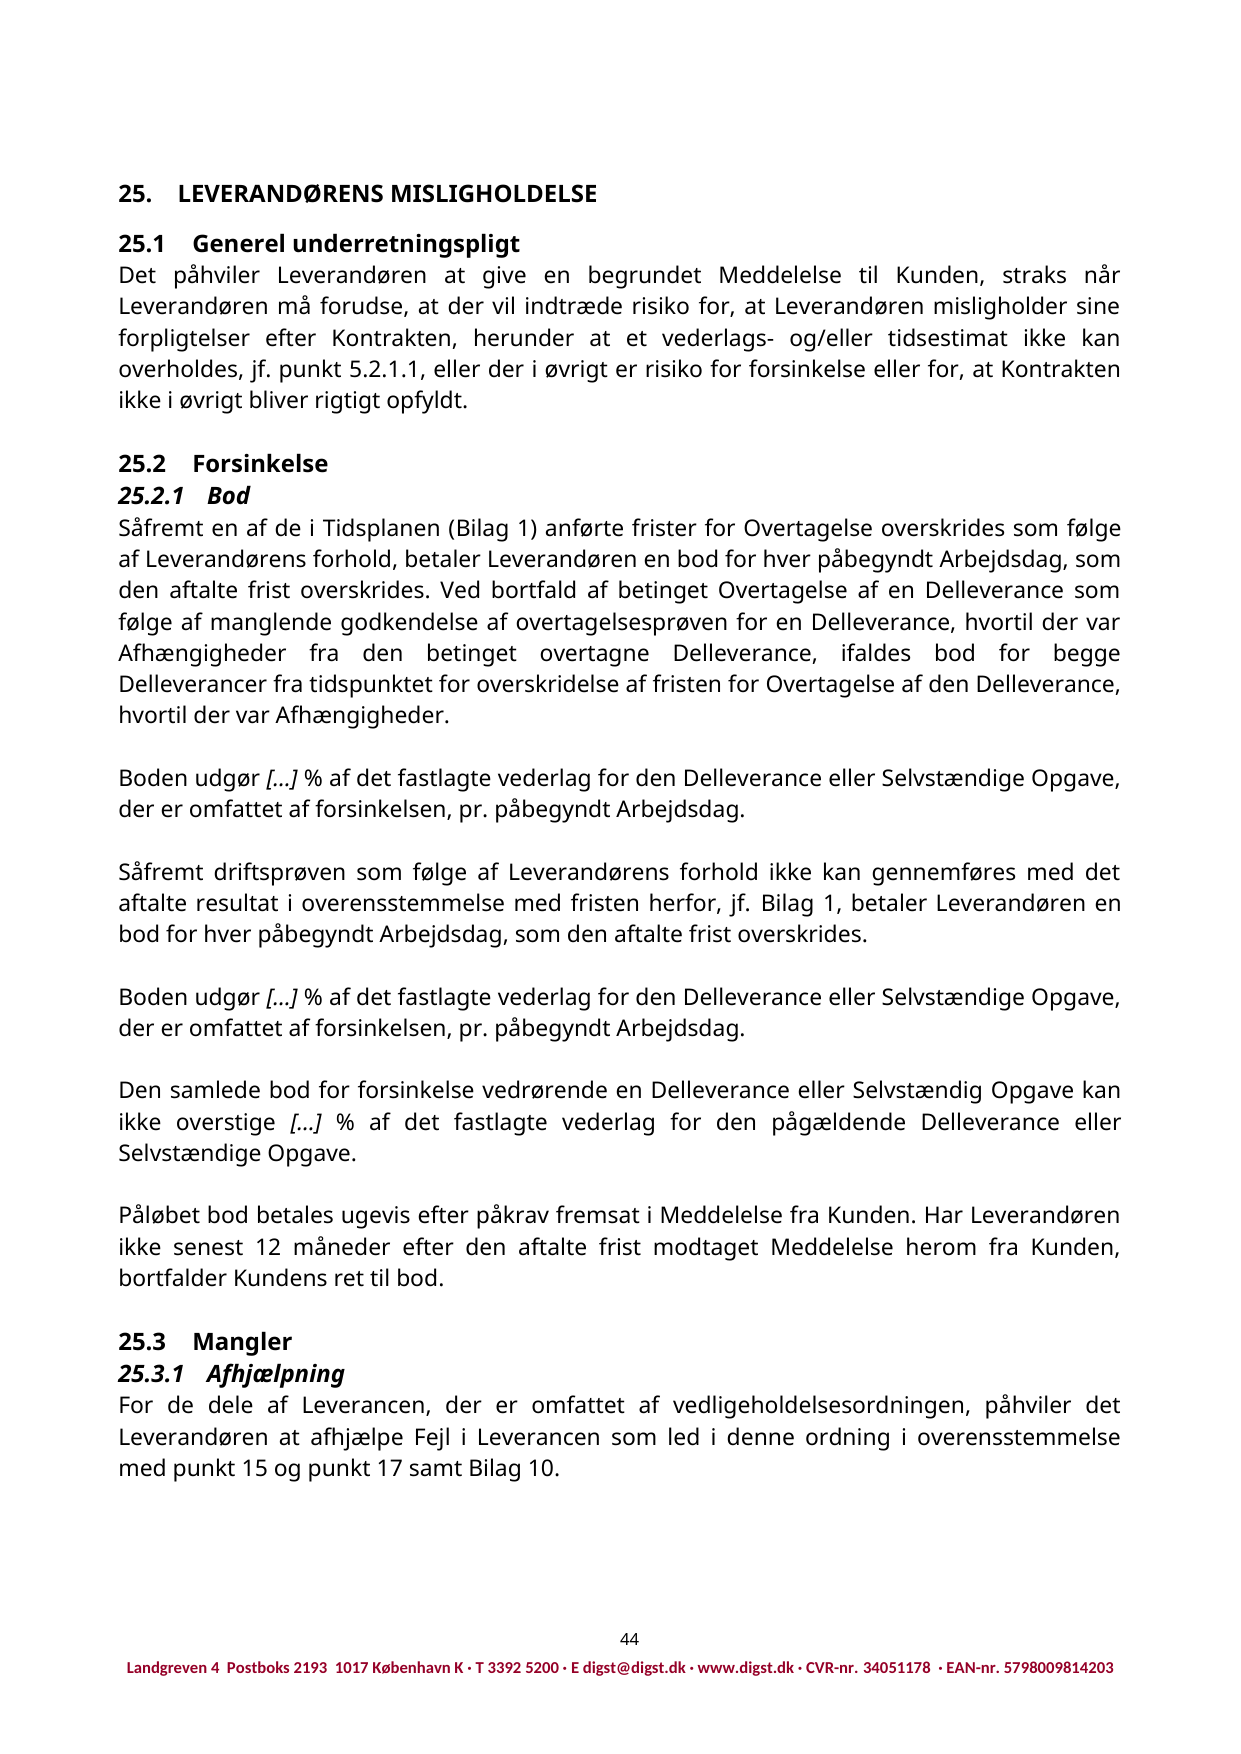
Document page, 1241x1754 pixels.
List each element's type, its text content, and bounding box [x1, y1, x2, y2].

text Den samlede bod for forsinkelse vedrørende en Delleverance eller Selvstændig Opgave kan ikke overstige […] % af det fastlagte vederlag for den pågældende Delleverance eller Selvstændige Opgave. [118, 1074, 1122, 1168]
text Boden udgør […] % af det fastlagte vederlag for den Delleverance eller Selvstændige Opgave, der er omfattet af forsinkelsen, pr. påbegyndt Arbejdsdag. [118, 762, 1122, 824]
text Såfremt en af de i Tidsplanen (Bilag 1) anførte frister for Overtagelse overskrides som følge af Leverandørens forhold, betaler Leverandøren en bod for hver påbegyndt Arbejdsdag, som den aftalte frist overskrides. Ved bortfald af betinget Overtagelse af en Delleverance som følge af manglende godkendelse af overtagelsesprøven for en Delleverance, hvortil der var Afhængigheder fra den betinget overtagne Delleverance, ifaldes bod for begge Delleverancer fra tidspunktet for overskridelse af fristen for Overtagelse af den Delleverance, hvortil der var Afhængigheder. [118, 512, 1122, 731]
subtitle Afhjælpning [118, 1357, 1122, 1389]
text Det påhviler Leverandøren at give en begrundet Meddelelse til Kunden, straks når Leverandøren må forudse, at der vil indtræde risiko for, at Leverandøren misligholder sine forpligtelser efter Kontrakten, herunder at et vederlags- og/eller tidsestimat ikke kan overholdes, jf. punkt 5.2.1.1, eller der i øvrigt er risiko for forsinkelse eller for, at Kontrakten ikke i øvrigt bliver rigtigt opfyldt. [118, 259, 1122, 415]
subtitle Leverandørens misligholdelse [118, 177, 1122, 210]
text Påløbet bod betales ugevis efter påkrav fremsat i Meddelelse fra Kunden. Har Leverandøren ikke senest 12 måneder efter den aftalte frist modtaget Meddelelse herom fra Kunden, bortfalder Kundens ret til bod. [118, 1199, 1122, 1293]
text For de dele af Leverancen, der er omfattet af vedligeholdelsesordningen, påhviler det Leverandøren at afhjælpe Fejl i Leverancen som led i denne ordning i overensstemmelse med punkt 15 og punkt 17 samt ‎Bilag 10. [118, 1389, 1122, 1483]
subtitle Forsinkelse [118, 447, 1122, 479]
subtitle Mangler [118, 1324, 1122, 1357]
subtitle Generel underretningspligt [118, 226, 1122, 259]
text Såfremt driftsprøven som følge af Leverandørens forhold ikke kan gennemføres med det aftalte resultat i overensstemmelse med fristen herfor, jf. Bilag 1, betaler Leverandøren en bod for hver påbegyndt Arbejdsdag, som den aftalte frist overskrides. [118, 856, 1122, 949]
text Boden udgør […] % af det fastlagte vederlag for den Delleverance eller Selvstændige Opgave, der er omfattet af forsinkelsen, pr. påbegyndt Arbejdsdag. [118, 981, 1122, 1043]
subtitle Bod [118, 479, 1122, 512]
